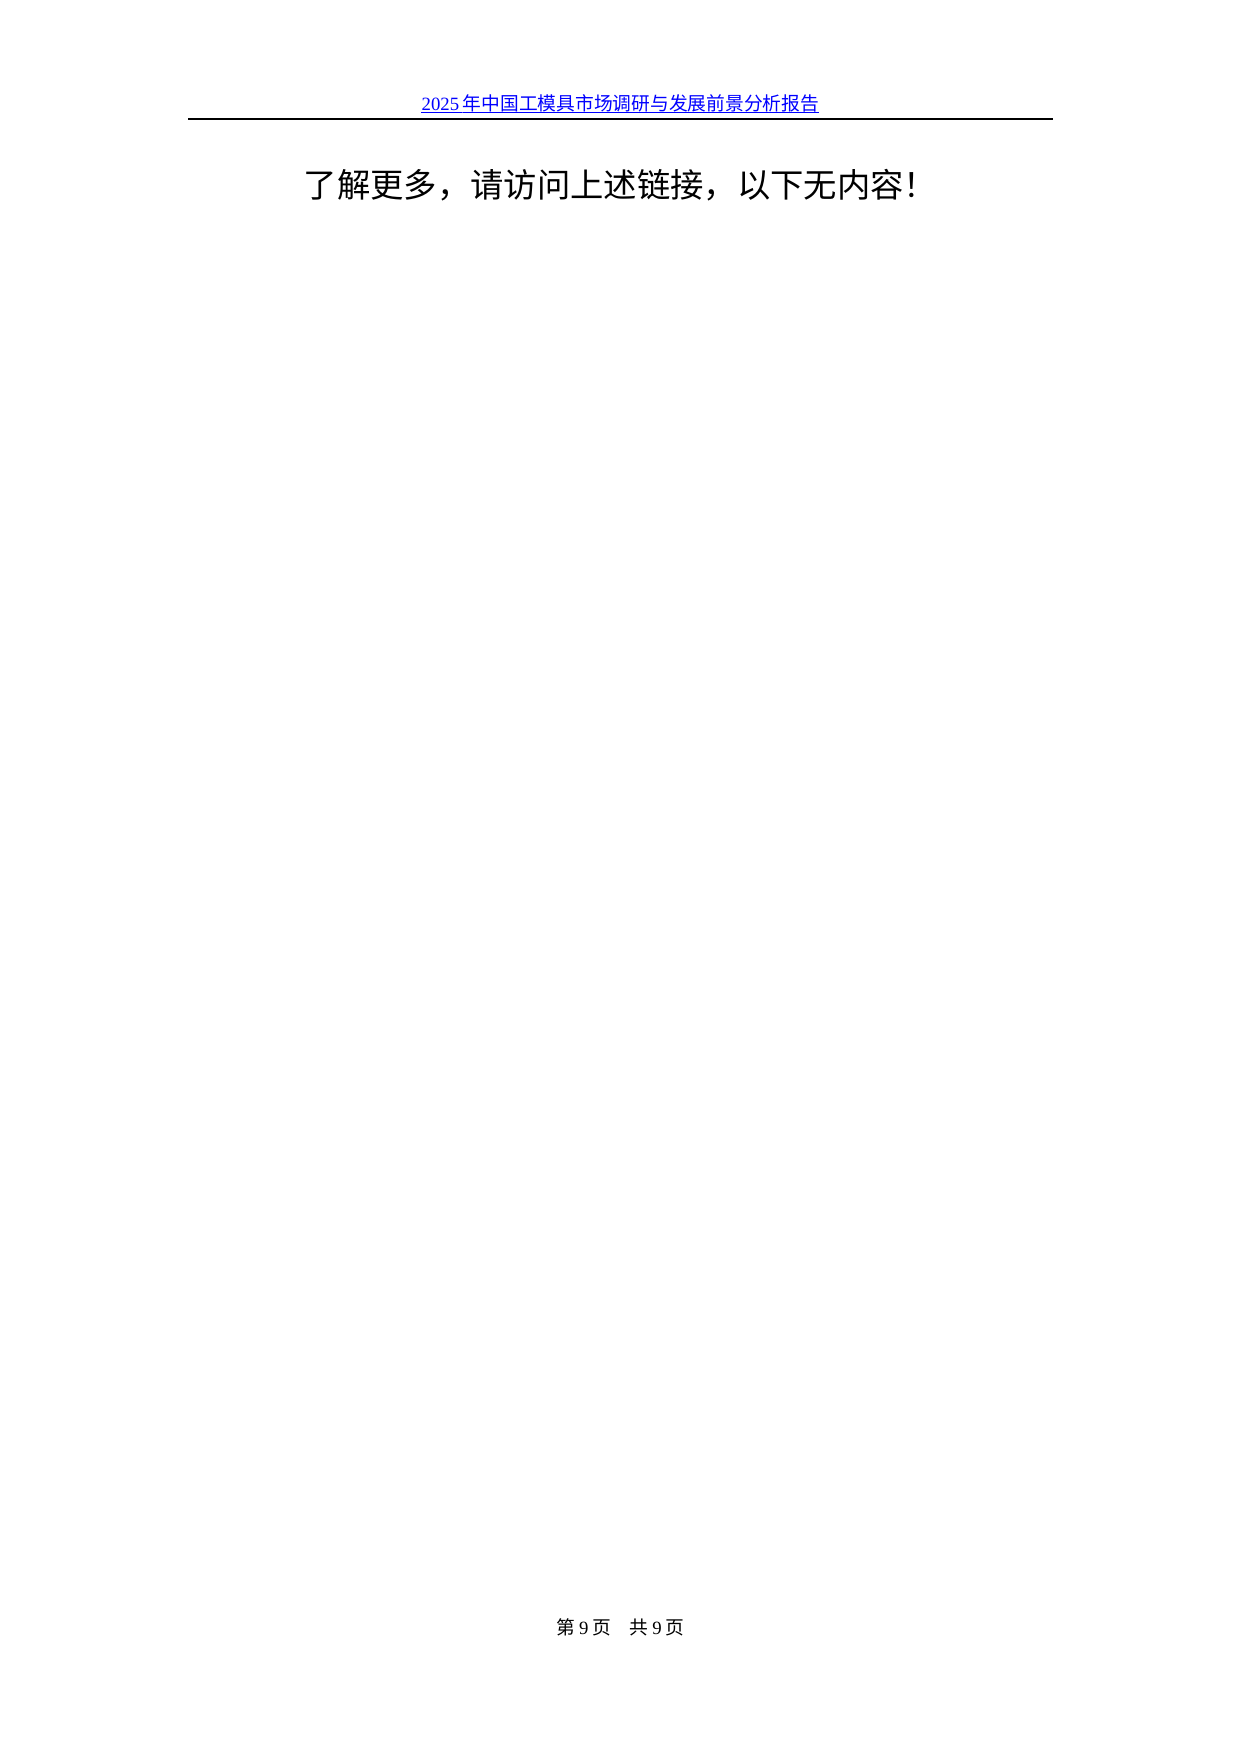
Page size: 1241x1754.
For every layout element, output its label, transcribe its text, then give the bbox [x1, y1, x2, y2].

title 了解更多，请访问上述链接，以下无内容！ [187, 150, 1053, 215]
